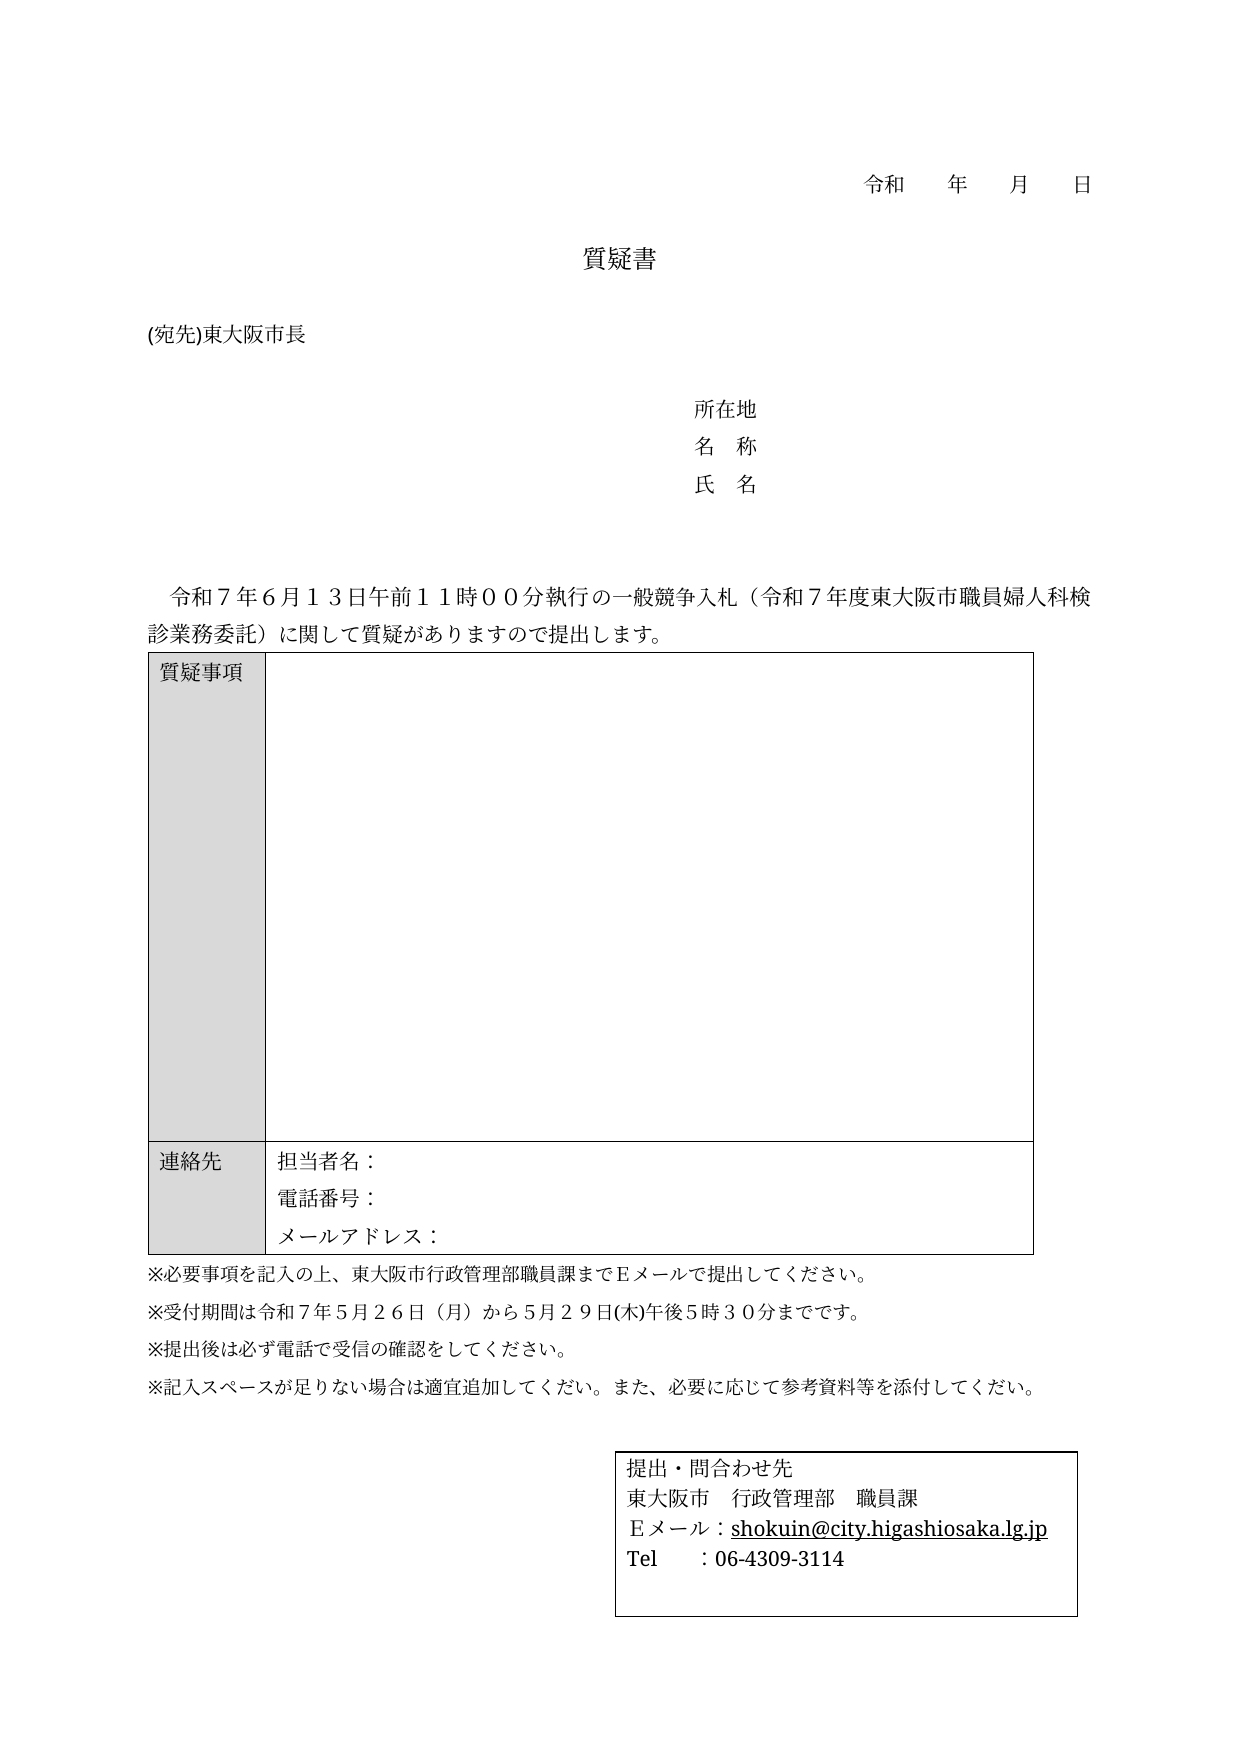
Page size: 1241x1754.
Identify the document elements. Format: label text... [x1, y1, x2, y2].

text ※受付期間は令和７年５月２６日（月）から５月２９日(木)午後５時３０分までです。 [148, 1293, 1092, 1330]
text 氏 名 [694, 464, 1092, 502]
table_cell 担当者名： 電話番号： メールアドレス： [266, 1142, 1033, 1254]
table_header [266, 653, 1033, 1141]
table_cell 連絡先 [149, 1142, 265, 1254]
text ※提出後は必ず電話で受信の確認をしてください。 [148, 1330, 1092, 1368]
text 所在地 [694, 389, 1092, 427]
text ※必要事項を記入の上、東大阪市行政管理部職員課までＥメールで提出してください。 [148, 1255, 1092, 1293]
text 令和 年 月 日 [148, 164, 1092, 202]
text 令和７年６月１３日午前１１時００分執行の一般競争入札（令和７年度東大阪市職員婦人科検診業務委託）に関して質疑がありますので提出します。 [148, 577, 1092, 652]
table_header 提出・問合わせ先 東大阪市 行政管理部 職員課 Ｅメール：shokuin@city.higashiosaka.lg.jp Tel ：06-4309-3114 [616, 1453, 1077, 1616]
text 質疑書 [148, 239, 1092, 277]
text 名 称 [694, 427, 1092, 464]
text (宛先)東大阪市長 [148, 314, 1092, 352]
table_header 質疑事項 [149, 653, 265, 1141]
text ※記入スペースが足りない場合は適宜追加してくだい。また、必要に応じて参考資料等を添付してくだい。 [148, 1368, 1092, 1405]
